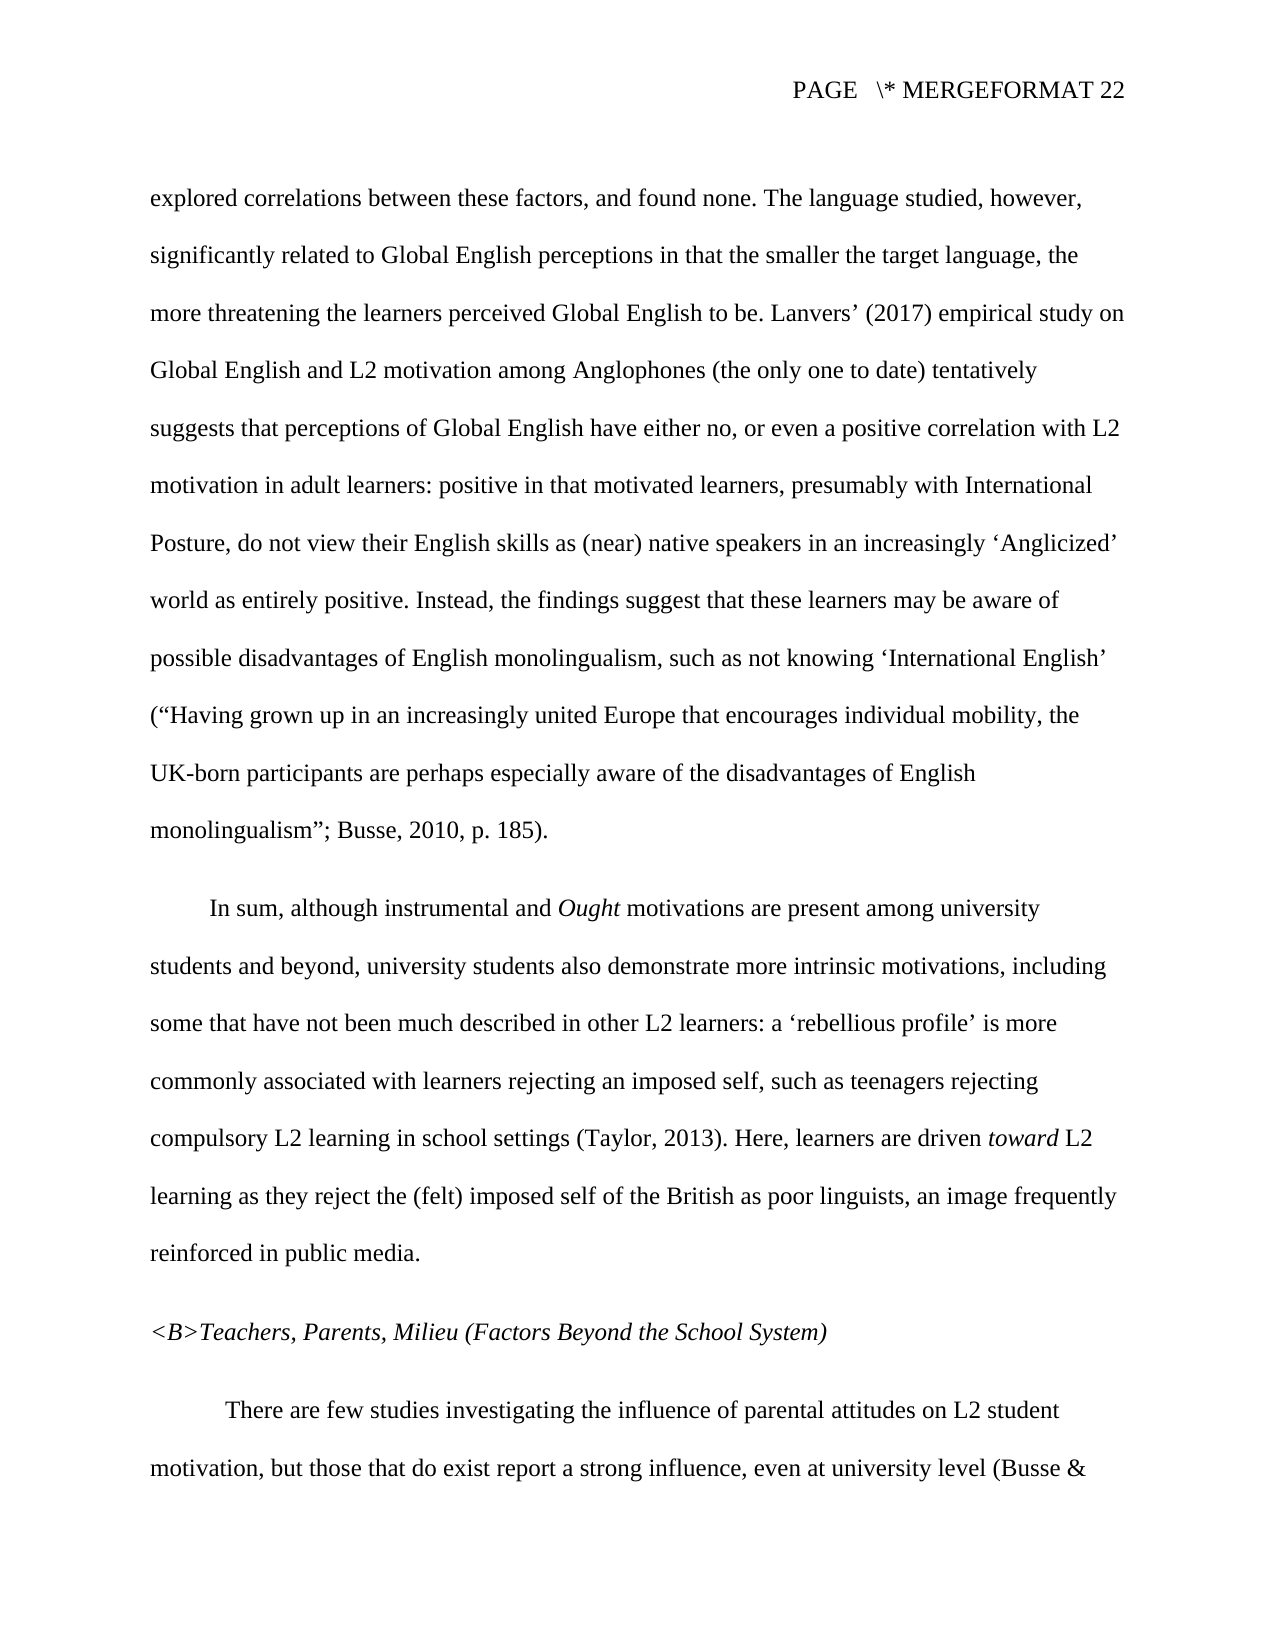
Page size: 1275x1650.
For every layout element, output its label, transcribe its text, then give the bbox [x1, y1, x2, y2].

text In sum, although instrumental and Ought motivations are present among university students and beyond, university students also demonstrate more intrinsic motivations, including some that have not been much described in other L2 learners: a ‘rebellious profile’ is more commonly associated with learners rejecting an imposed self, such as teenagers rejecting compulsory L2 learning in school settings (Taylor, 2013). Here, learners are driven toward L2 learning as they reject the (felt) imposed self of the British as poor linguists, an image frequently reinforced in public media. [150, 893, 1125, 1267]
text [150, 1395, 1125, 1481]
text <B>Teachers, Parents, Milieu (Factors Beyond the School System) [150, 1317, 1125, 1346]
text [150, 183, 1125, 844]
